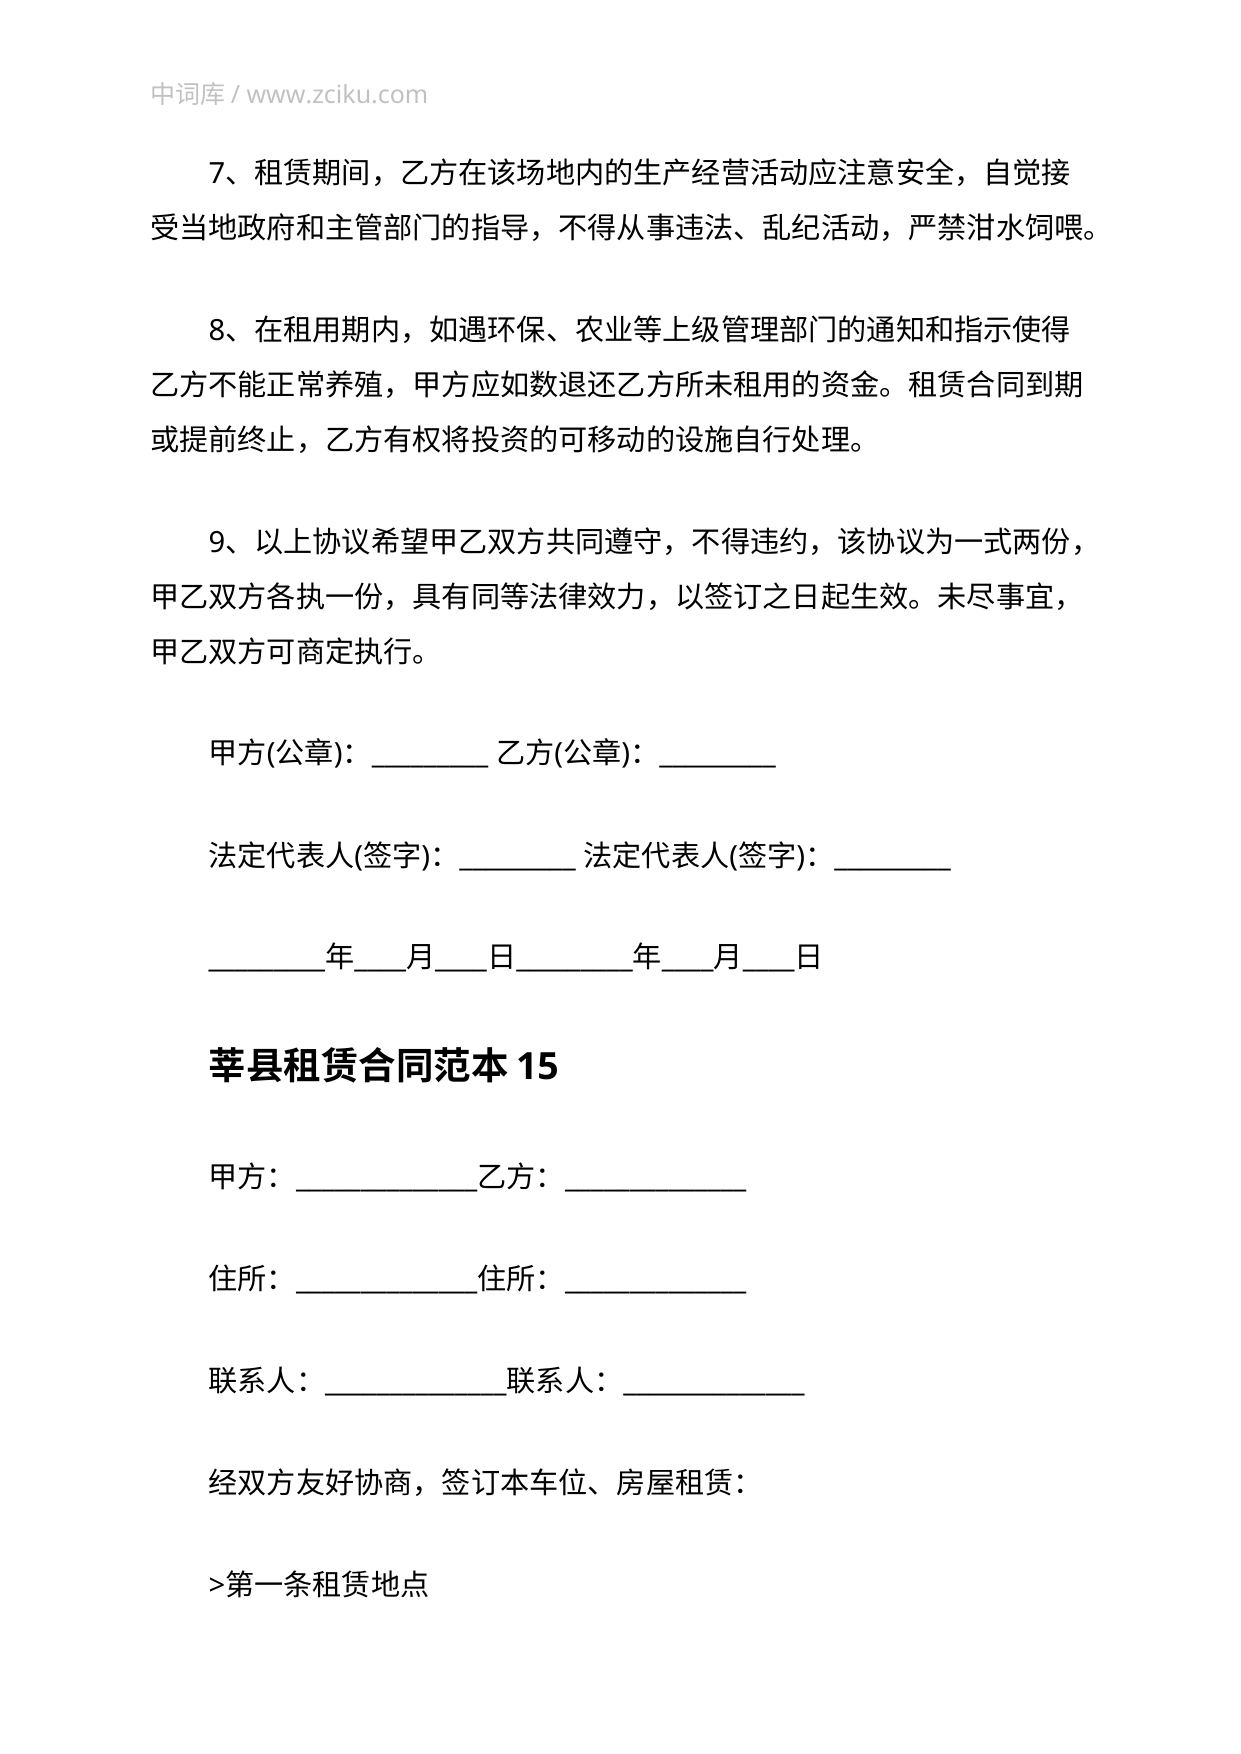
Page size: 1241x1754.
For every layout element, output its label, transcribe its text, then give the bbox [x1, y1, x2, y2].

text _________年____月____日_________年____月____日 [150, 934, 1090, 976]
text 法定代表人(签字)：_________ 法定代表人(签字)：_________ [150, 832, 1090, 874]
text 联系人：______________联系人：______________ [150, 1358, 1090, 1400]
text 9、以上协议希望甲乙双方共同遵守，不得违约，该协议为一式两份，甲乙双方各执一份，具有同等法律效力，以签订之日起生效。未尽事宜，甲乙双方可商定执行。 [150, 518, 1090, 671]
text 甲方(公章)：_________ 乙方(公章)：_________ [150, 730, 1090, 772]
text 莘县租赁合同范本15 [150, 1036, 1090, 1091]
text 8、在租用期内，如遇环保、农业等上级管理部门的通知和指示使得乙方不能正常养殖，甲方应如数退还乙方所未租用的资金。租赁合同到期或提前终止，乙方有权将投资的可移动的设施自行处理。 [150, 307, 1090, 459]
text 住所：______________住所：______________ [150, 1256, 1090, 1298]
text >第一条租赁地点 [150, 1561, 1090, 1604]
text 甲方：______________乙方：______________ [150, 1154, 1090, 1196]
text 7、租赁期间，乙方在该场地内的生产经营活动应注意安全，自觉接受当地政府和主管部门的指导，不得从事违法、乱纪活动，严禁泔水饲喂。 [150, 150, 1090, 247]
text 经双方友好协商，签订本车位、房屋租赁： [150, 1459, 1090, 1502]
